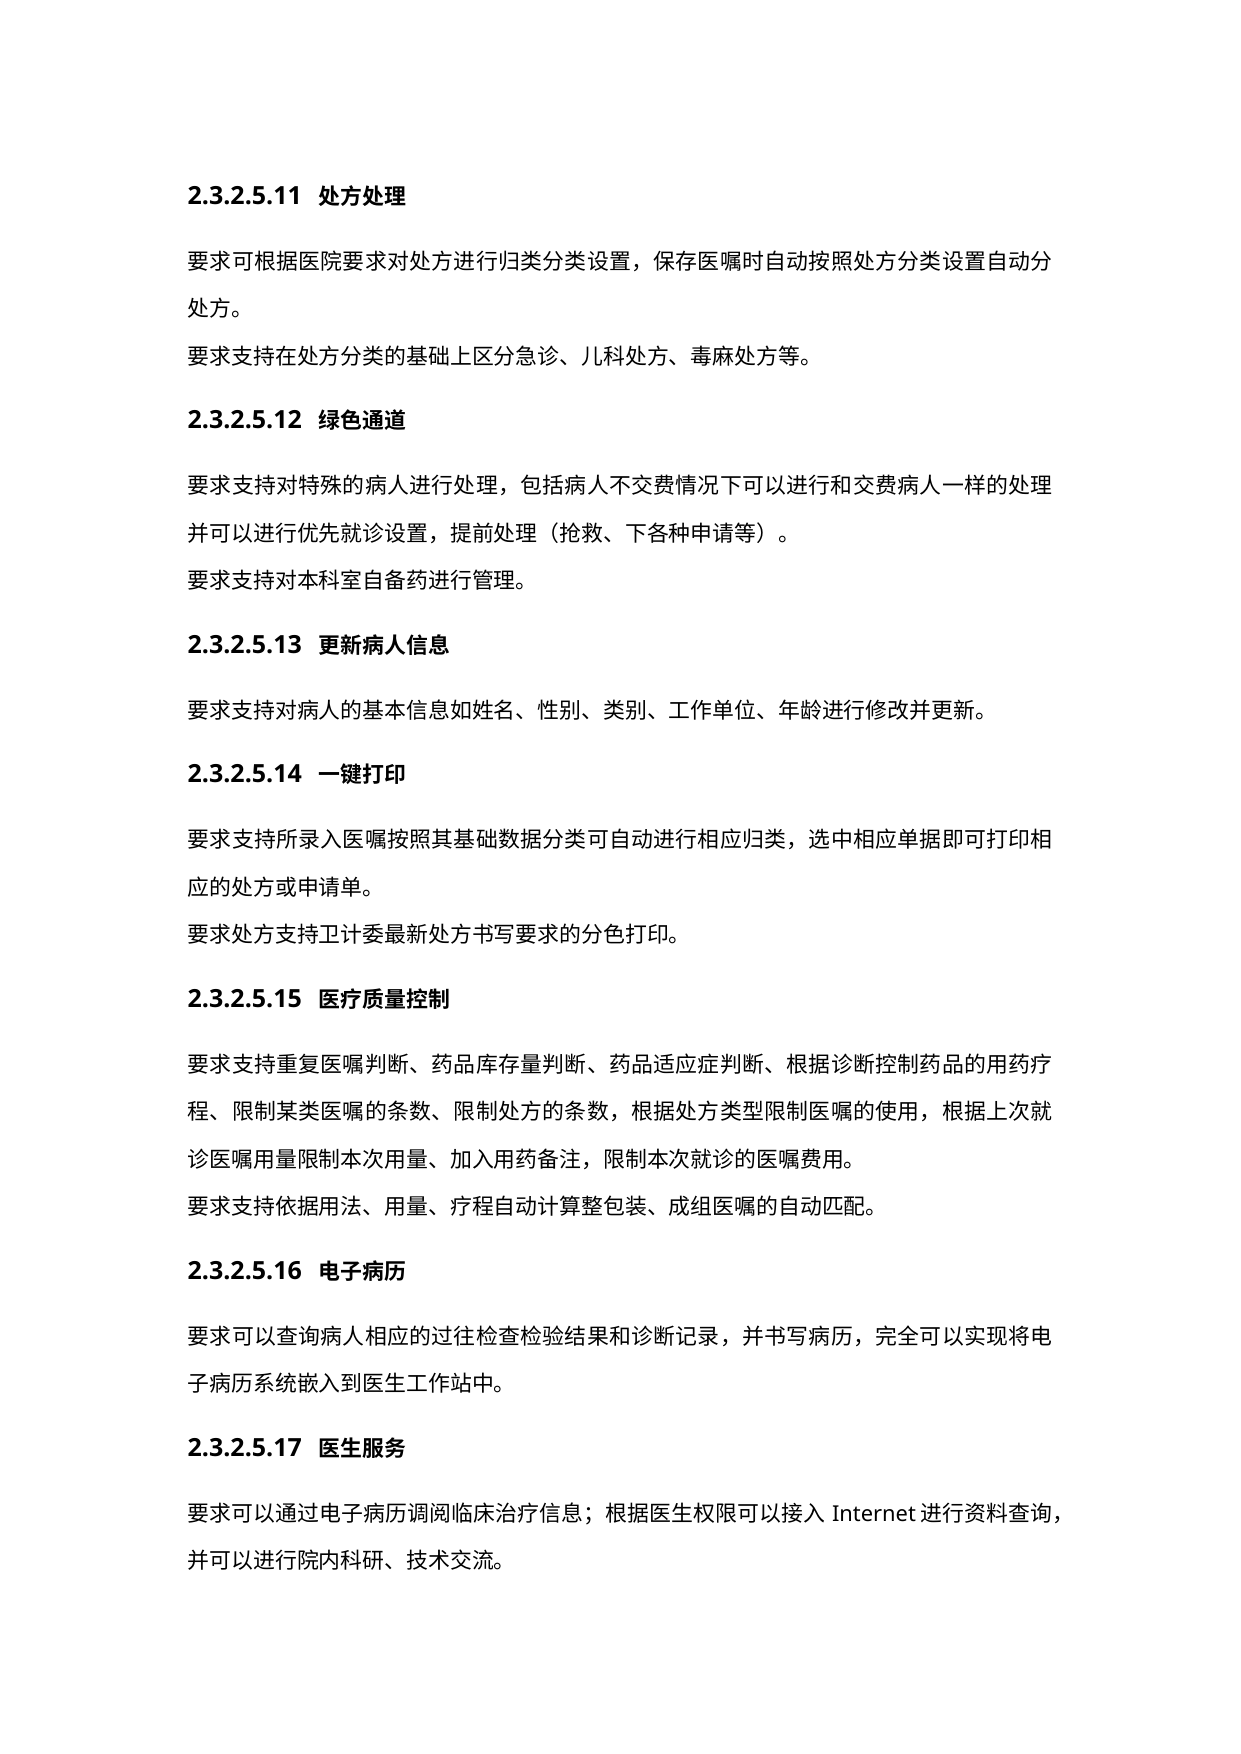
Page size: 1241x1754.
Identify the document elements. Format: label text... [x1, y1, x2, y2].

list 电子病历 [187, 1237, 1053, 1302]
text 要求支持对病人的基本信息如姓名、性别、类别、工作单位、年龄进行修改并更新。 [187, 693, 1053, 724]
list 医疗质量控制 [187, 965, 1053, 1030]
text 要求支持对本科室自备药进行管理。 [187, 563, 1053, 595]
text 要求可以查询病人相应的过往检查检验结果和诊断记录，并书写病历，完全可以实现将电子病历系统嵌入到医生工作站中。 [187, 1319, 1053, 1398]
text 要求支持依据用法、用量、疗程自动计算整包装、成组医嘱的自动匹配。 [187, 1189, 1053, 1221]
list 医生服务 [187, 1414, 1053, 1479]
list 绿色通道 [187, 386, 1053, 451]
text 要求处方支持卫计委最新处方书写要求的分色打印。 [187, 917, 1053, 949]
text 要求可根据医院要求对处方进行归类分类设置，保存医嘱时自动按照处方分类设置自动分处方。 [187, 244, 1053, 323]
text 要求可以通过电子病历调阅临床治疗信息；根据医生权限可以接入Internet进行资料查询，并可以进行院内科研、技术交流。 [187, 1496, 1053, 1575]
text 要求支持在处方分类的基础上区分急诊、儿科处方、毒麻处方等。 [187, 339, 1053, 371]
text 要求支持对特殊的病人进行处理，包括病人不交费情况下可以进行和交费病人一样的处理，并可以进行优先就诊设置，提前处理（抢救、下各种申请等）。 [187, 468, 1053, 548]
list 一键打印 [187, 740, 1053, 805]
list 处方处理 [187, 162, 1053, 227]
text 要求支持所录入医嘱按照其基础数据分类可自动进行相应归类，选中相应单据即可打印相应的处方或申请单。 [187, 822, 1053, 902]
list 更新病人信息 [187, 611, 1053, 676]
text 要求支持重复医嘱判断、药品库存量判断、药品适应症判断、根据诊断控制药品的用药疗程、限制某类医嘱的条数、限制处方的条数，根据处方类型限制医嘱的使用，根据上次就诊医嘱用量限制本次用量、加入用药备注，限制本次就诊的医嘱费用。 [187, 1047, 1053, 1173]
